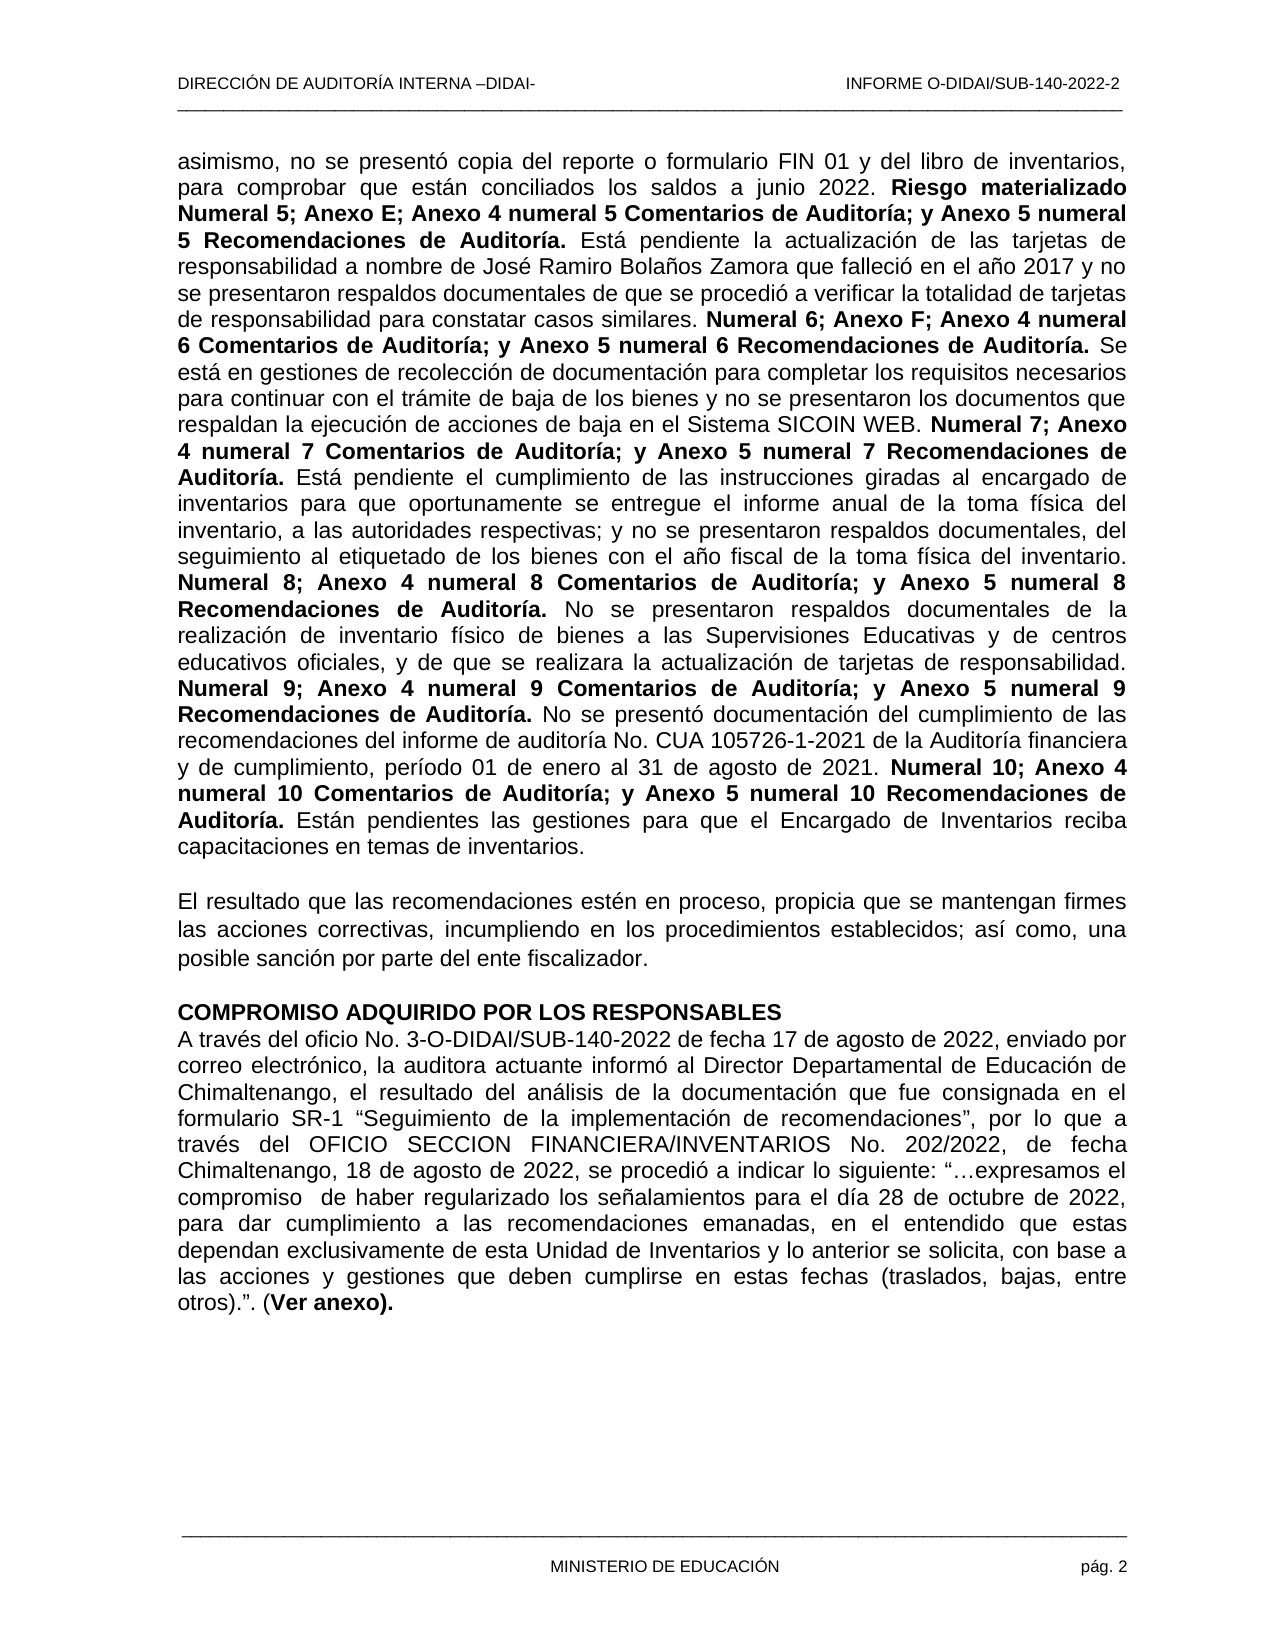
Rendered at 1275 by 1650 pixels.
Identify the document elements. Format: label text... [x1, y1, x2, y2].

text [177, 148, 1127, 859]
text A través del oficio No. 3-O-DIDAI/SUB-140-2022 de fecha 17 de agosto de 2022, enviado por correo electrónico, la auditora actuante informó al Director Departamental de Educación de Chimaltenango, el resultado del análisis de la documentación que fue consignada en el formulario SR-1 “Seguimiento de la implementación de recomendaciones”, por lo que a través del OFICIO SECCION FINANCIERA/INVENTARIOS No. 202/2022, de fecha Chimaltenango, 18 de agosto de 2022, se procedió a indicar lo siguiente: “…expresamos el compromiso de haber regularizado los señalamientos para el día 28 de octubre de 2022, para dar cumplimiento a las recomendaciones emanadas, en el entendido que estas dependan exclusivamente de esta Unidad de Inventarios y lo anterior se solicita, con base a las acciones y gestiones que deben cumplirse en estas fechas (traslados, bajas, entre otros).”. (Ver anexo). [177, 1026, 1127, 1316]
text El resultado que las recomendaciones estén en proceso, propicia que se mantengan firmes las acciones correctivas, incumpliendo en los procedimientos establecidos; así como, una posible sanción por parte del ente fiscalizador. [177, 888, 1127, 971]
text COMPROMISO ADQUIRIDO POR LOS RESPONSABLES [177, 999, 1127, 1026]
